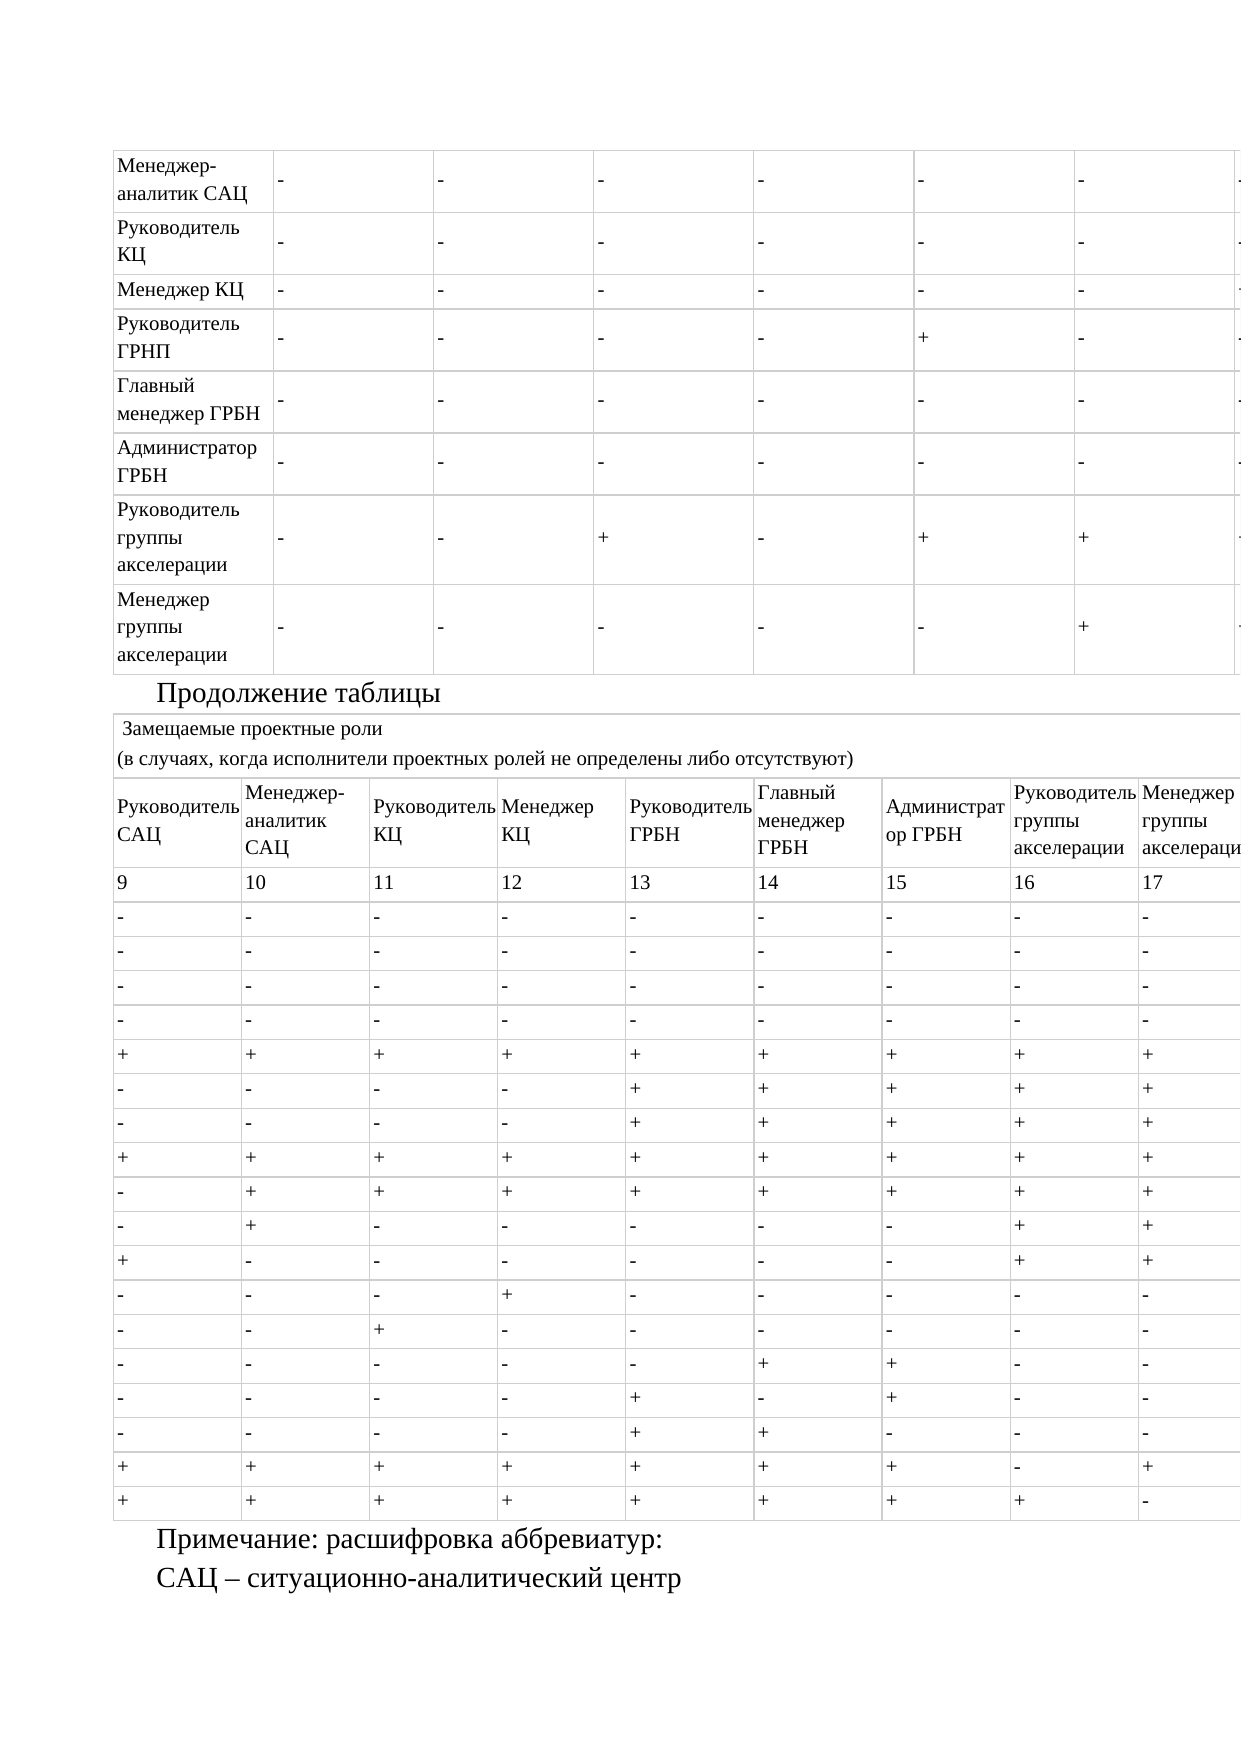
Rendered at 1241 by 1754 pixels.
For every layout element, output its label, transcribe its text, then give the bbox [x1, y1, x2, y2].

table_cell - [1139, 1315, 1240, 1348]
table_cell + [498, 1178, 625, 1211]
table_cell - [498, 1418, 625, 1451]
table_cell + [1139, 1109, 1240, 1142]
table_cell - [1139, 903, 1240, 936]
table_cell - [498, 971, 625, 1004]
table_cell - [274, 496, 433, 584]
table_cell - [114, 1006, 241, 1039]
table_cell - [883, 971, 1010, 1004]
table_cell + [1011, 1143, 1138, 1176]
table_cell - [498, 1074, 625, 1107]
table_cell + [370, 1487, 497, 1520]
table_cell + [370, 1143, 497, 1176]
table_cell - [594, 585, 753, 673]
table_cell - [274, 372, 433, 432]
table_cell - [755, 903, 881, 936]
table_cell - [755, 1212, 881, 1245]
table_cell - [626, 971, 753, 1004]
table_cell + [1075, 585, 1234, 673]
table_cell + [883, 1349, 1010, 1382]
table_cell - [242, 1384, 369, 1417]
table_cell 10 [242, 868, 369, 901]
table_cell - [242, 1315, 369, 1348]
table_cell - [370, 1281, 497, 1314]
table_cell - [498, 903, 625, 936]
table_cell - [370, 971, 497, 1004]
table_cell - [114, 1281, 241, 1314]
table_cell - [370, 1006, 497, 1039]
table_cell - [498, 1384, 625, 1417]
table_cell + [1011, 1074, 1138, 1107]
text Продолжение таблицы [112, 675, 1128, 708]
table_cell - [1075, 372, 1234, 432]
table_cell Менеджер КЦ [498, 779, 625, 867]
table_cell Менеджер группы акселерации [1139, 779, 1240, 867]
table_cell + [114, 1143, 241, 1176]
table_cell - [498, 1349, 625, 1382]
table_cell Менеджер группы акселерации [114, 585, 273, 673]
table_cell - [594, 372, 753, 432]
table_cell + [242, 1178, 369, 1211]
table_cell - [498, 1109, 625, 1142]
table_cell - [1139, 971, 1240, 1004]
table_cell Руководитель группы акселерации [1011, 779, 1138, 867]
table_cell - [1011, 1315, 1138, 1348]
table_cell - [594, 310, 753, 370]
table_cell - [1075, 275, 1234, 308]
table_cell - [1139, 1418, 1240, 1451]
table_cell - [755, 971, 881, 1004]
table_cell - [594, 434, 753, 494]
table_cell - [883, 1418, 1010, 1451]
table_cell - [242, 1246, 369, 1279]
table_cell - [594, 275, 753, 308]
table_cell + [1139, 1143, 1240, 1176]
table_cell - [915, 275, 1074, 308]
table_cell - [434, 585, 593, 673]
table_cell + [755, 1178, 881, 1211]
text Примечание: расшифровка аббревиатур: [112, 1521, 1128, 1555]
table_cell + [242, 1453, 369, 1486]
table_cell Руководитель САЦ [114, 779, 241, 867]
table_cell + [755, 1143, 881, 1176]
table_cell + [755, 1074, 881, 1107]
table_cell - [915, 151, 1074, 212]
table_cell + [1139, 1246, 1240, 1279]
table_cell - [626, 1006, 753, 1039]
table_cell + [626, 1487, 753, 1520]
table_cell - [498, 1315, 625, 1348]
table_cell - [370, 903, 497, 936]
table_cell + [370, 1315, 497, 1348]
table_cell - [1011, 1453, 1138, 1486]
table_cell 12 [498, 868, 625, 901]
table_cell + [370, 1040, 497, 1073]
table_cell + [498, 1040, 625, 1073]
table_cell + [883, 1384, 1010, 1417]
table_cell - [883, 1281, 1010, 1314]
table_cell + [498, 1281, 625, 1314]
table_cell - [114, 1178, 241, 1211]
table_cell - [242, 1006, 369, 1039]
table_cell + [915, 310, 1074, 370]
table_cell - [274, 213, 433, 274]
table_cell + [883, 1109, 1010, 1142]
table_cell - [370, 1212, 497, 1245]
table_cell - [1011, 1418, 1138, 1451]
table_cell - [242, 971, 369, 1004]
table_cell + [755, 1109, 881, 1142]
table_cell - [434, 275, 593, 308]
table_cell - [242, 1349, 369, 1382]
table_cell - [915, 434, 1074, 494]
table_cell Администратор ГРБН [883, 779, 1010, 867]
table_cell - [1011, 1349, 1138, 1382]
table_cell + [370, 1178, 497, 1211]
table_cell + [1011, 1178, 1138, 1211]
table_cell + [883, 1178, 1010, 1211]
table_cell Руководитель ГРБН [626, 779, 753, 867]
table_cell 9 [114, 868, 241, 901]
table_cell - [1075, 434, 1234, 494]
table_cell + [626, 1109, 753, 1142]
table_cell + [883, 1074, 1010, 1107]
table_cell + [883, 1143, 1010, 1176]
table_cell 15 [883, 868, 1010, 901]
table_cell - [1011, 1281, 1138, 1314]
table_cell + [1139, 1178, 1240, 1211]
table_cell + [626, 1178, 753, 1211]
table_cell + [883, 1040, 1010, 1073]
table_cell + [114, 1246, 241, 1279]
table_cell + [626, 1418, 753, 1451]
table_cell - [626, 1212, 753, 1245]
table_cell + [755, 1349, 881, 1382]
table_cell - [1139, 1384, 1240, 1417]
table_cell - [242, 1074, 369, 1107]
table_cell - [434, 213, 593, 274]
table_cell 17 [1139, 868, 1240, 901]
table_cell - [498, 937, 625, 970]
table_cell - [1139, 1006, 1240, 1039]
table_cell + [242, 1143, 369, 1176]
table_cell + [1011, 1040, 1138, 1073]
table_cell - [754, 585, 913, 673]
table_cell Администратор ГРБН [114, 434, 273, 494]
table_cell Главный менеджер ГРБН [755, 779, 881, 867]
table_cell - [274, 275, 433, 308]
table_cell Менеджер КЦ [114, 275, 273, 308]
table_cell - [242, 1109, 369, 1142]
table_cell - [274, 585, 433, 673]
table_cell + [242, 1212, 369, 1245]
table_cell - [114, 1315, 241, 1348]
table_cell 16 [1011, 868, 1138, 901]
table_cell + [114, 1453, 241, 1486]
table_cell - [755, 1006, 881, 1039]
table_cell + [114, 1040, 241, 1073]
table_cell - [1139, 1487, 1240, 1520]
table_cell + [626, 1384, 753, 1417]
table_cell - [114, 1418, 241, 1451]
table_cell - [755, 1246, 881, 1279]
table_cell - [242, 1281, 369, 1314]
table_cell + [755, 1418, 881, 1451]
table_cell + [1139, 1040, 1240, 1073]
table_cell - [1011, 903, 1138, 936]
table_cell - [434, 310, 593, 370]
table_cell - [1139, 1349, 1240, 1382]
table_cell - [370, 1109, 497, 1142]
table_cell - [434, 496, 593, 584]
table_cell + [242, 1040, 369, 1073]
table_cell - [274, 151, 433, 212]
table_cell Руководитель КЦ [370, 779, 497, 867]
table_cell + [1011, 1246, 1138, 1279]
table_cell - [1075, 310, 1234, 370]
table_cell - [883, 1315, 1010, 1348]
table_cell - [498, 1006, 625, 1039]
table_cell + [1011, 1487, 1138, 1520]
table_cell - [370, 1418, 497, 1451]
table_cell - [1075, 213, 1234, 274]
table_cell 14 [755, 868, 881, 901]
table_cell - [883, 1212, 1010, 1245]
table_cell - [274, 434, 433, 494]
table_cell - [754, 275, 913, 308]
table_cell - [114, 1074, 241, 1107]
table_cell - [114, 1384, 241, 1417]
table_cell + [1011, 1212, 1138, 1245]
table_cell - [1011, 971, 1138, 1004]
table_cell - [883, 937, 1010, 970]
table_cell - [755, 1384, 881, 1417]
table_cell + [498, 1143, 625, 1176]
table_cell - [498, 1246, 625, 1279]
table_cell - [754, 310, 913, 370]
table_cell Руководитель КЦ [114, 213, 273, 274]
table_cell - [915, 213, 1074, 274]
table_cell + [883, 1453, 1010, 1486]
table_cell Главный менеджер ГРБН [114, 372, 273, 432]
table_cell + [755, 1487, 881, 1520]
table_cell - [1011, 937, 1138, 970]
table_cell - [594, 151, 753, 212]
table_cell Руководитель группы акселерации [114, 496, 273, 584]
table_cell + [1075, 496, 1234, 584]
table_cell - [883, 903, 1010, 936]
table_cell + [755, 1040, 881, 1073]
table_cell + [626, 1453, 753, 1486]
table_cell - [242, 937, 369, 970]
table_header Замещаемые проектные роли (в случаях, когда исполнители проектных ролей не определены либо отсутствуют) [114, 715, 1240, 777]
table_cell - [626, 1281, 753, 1314]
table_cell + [498, 1487, 625, 1520]
table_cell + [114, 1487, 241, 1520]
table_cell + [498, 1453, 625, 1486]
table_cell + [594, 496, 753, 584]
table_cell - [114, 1349, 241, 1382]
table_cell - [434, 434, 593, 494]
table_cell - [370, 1074, 497, 1107]
table_cell - [915, 585, 1074, 673]
table_cell - [370, 1384, 497, 1417]
table_cell - [370, 937, 497, 970]
table_cell - [1075, 151, 1234, 212]
table_cell - [434, 151, 593, 212]
table_cell - [1011, 1384, 1138, 1417]
table_cell - [626, 1315, 753, 1348]
table_cell - [114, 937, 241, 970]
table_cell - [114, 1109, 241, 1142]
table_cell Менеджер-аналитик САЦ [114, 151, 273, 212]
table_cell - [114, 1212, 241, 1245]
table_cell + [915, 496, 1074, 584]
table_cell + [883, 1487, 1010, 1520]
table_cell - [114, 971, 241, 1004]
table_cell - [434, 372, 593, 432]
table_cell - [498, 1212, 625, 1245]
table_cell - [626, 937, 753, 970]
table_cell Менеджер-аналитик САЦ [242, 779, 369, 867]
table_cell - [1139, 937, 1240, 970]
table_cell - [626, 903, 753, 936]
table_cell + [626, 1074, 753, 1107]
table_cell - [626, 1246, 753, 1279]
table_cell - [594, 213, 753, 274]
table_cell - [755, 1281, 881, 1314]
table_cell - [755, 937, 881, 970]
table_cell - [754, 434, 913, 494]
table_cell - [915, 372, 1074, 432]
table_cell + [1139, 1074, 1240, 1107]
table_cell - [242, 903, 369, 936]
table_cell - [883, 1006, 1010, 1039]
table_cell - [754, 372, 913, 432]
table_cell - [754, 213, 913, 274]
table_cell - [274, 310, 433, 370]
table_cell 13 [626, 868, 753, 901]
table_cell + [755, 1453, 881, 1486]
text САЦ – ситуационно-аналитический центр [112, 1560, 1128, 1593]
table_cell - [626, 1349, 753, 1382]
table_cell + [1139, 1453, 1240, 1486]
table_cell - [754, 496, 913, 584]
table_cell - [754, 151, 913, 212]
table_cell + [242, 1487, 369, 1520]
table_cell - [370, 1349, 497, 1382]
table_cell - [883, 1246, 1010, 1279]
table_cell - [1011, 1006, 1138, 1039]
table_cell - [242, 1418, 369, 1451]
table_cell - [370, 1246, 497, 1279]
table_cell + [626, 1040, 753, 1073]
table_cell Руководитель ГРНП [114, 310, 273, 370]
table_cell - [755, 1315, 881, 1348]
table_cell + [626, 1143, 753, 1176]
table_cell 11 [370, 868, 497, 901]
table_cell + [1011, 1109, 1138, 1142]
table_cell - [1139, 1281, 1240, 1314]
table_cell - [114, 903, 241, 936]
table_cell + [1139, 1212, 1240, 1245]
table_cell + [370, 1453, 497, 1486]
